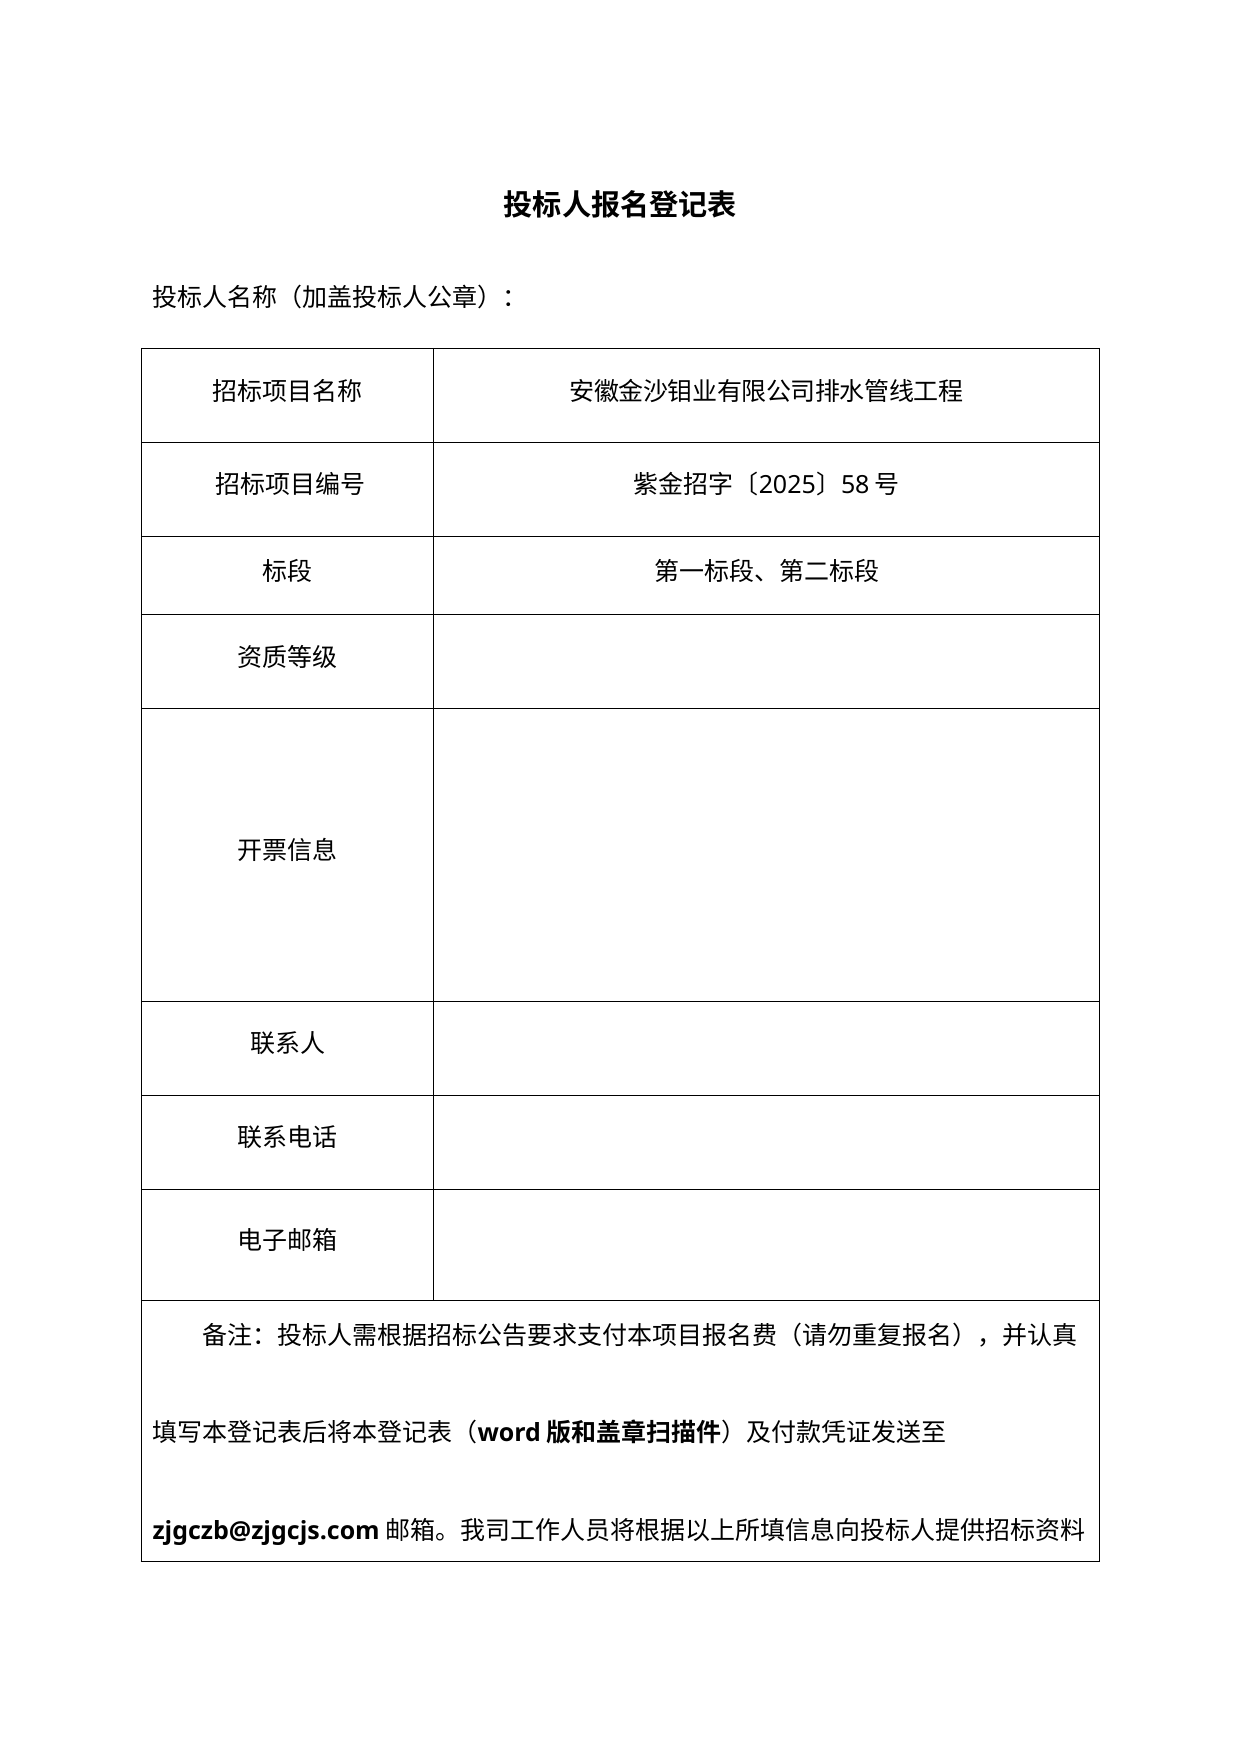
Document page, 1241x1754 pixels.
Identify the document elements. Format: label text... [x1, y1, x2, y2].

table_cell 开票信息 [142, 709, 433, 1001]
table_cell [434, 1096, 1099, 1188]
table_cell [142, 1301, 1099, 1561]
table_cell [434, 709, 1099, 1001]
table_cell 投标人名称（加盖投标人公章）： [141, 255, 1099, 348]
table_cell 资质等级 [142, 615, 433, 708]
table_cell 紫金招字〔2025〕58号 [434, 443, 1099, 536]
table_header 投标人报名登记表 [141, 162, 1099, 255]
table_cell [434, 1190, 1099, 1300]
table_cell 标段 [142, 537, 433, 614]
table_cell 安徽金沙钼业有限公司排水管线工程 [434, 349, 1099, 442]
table_cell 联系电话 [142, 1096, 433, 1188]
table_cell 电子邮箱 [142, 1190, 433, 1300]
table_cell 联系人 [142, 1002, 433, 1094]
table_cell 招标项目编号 [142, 443, 433, 536]
table_cell 招标项目名称 [142, 349, 433, 442]
table_cell [434, 615, 1099, 708]
table_cell 第一标段、第二标段 [434, 537, 1099, 614]
table_cell [434, 1002, 1099, 1094]
